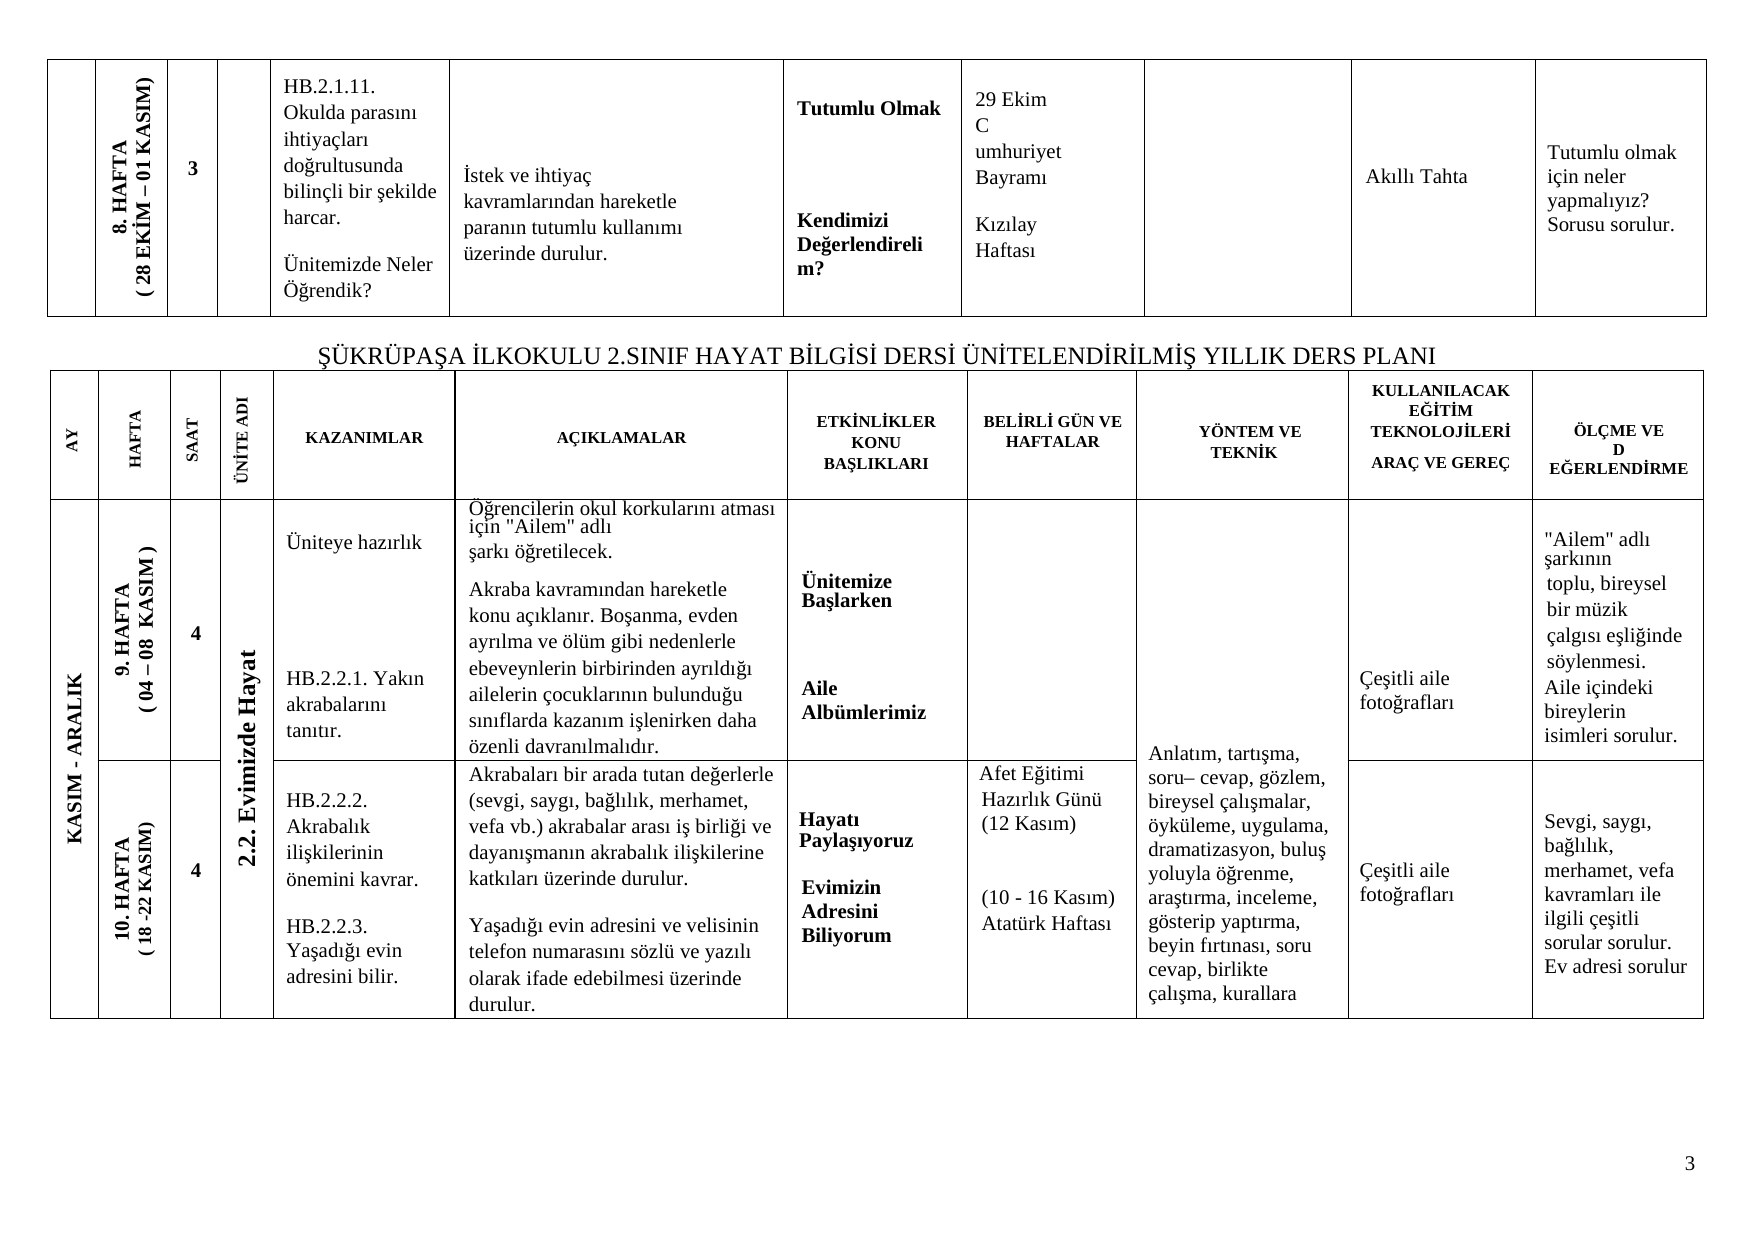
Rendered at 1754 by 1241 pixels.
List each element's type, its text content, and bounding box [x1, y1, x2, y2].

table_cell İstek ve ihtiyaç kavramlarından hareketle paranın tutumlu kullanımı üzerinde durulur. [450, 60, 783, 316]
table_header AY [51, 371, 98, 499]
table_cell 2.2. Evimizde Hayat [221, 500, 273, 1018]
table_cell Ünitemize Başlarken Aile Albümlerimiz [788, 500, 967, 760]
table_cell 4 [171, 500, 220, 760]
table_header SAAT [171, 371, 220, 499]
table_cell 3 [168, 60, 217, 316]
table_cell 10. HAFTA ( 18 -22 KASIM) [99, 761, 170, 1018]
table_header ETKİNLİKLER KONU BAŞLIKLARI [788, 371, 967, 499]
table_cell Anlatım, tartışma, soru– cevap, gözlem, bireysel çalışmalar, öyküleme, uygulama, dramatizasyon, buluş yoluyla öğrenme, araştırma, inceleme, gösterip yaptırma, beyin fırtınası, soru cevap, birlikte çalışma, kurallara uyma, yaparak-yaşayarak öğrenme, görsel okuma, çıkarımda bulunma [1137, 500, 1348, 1018]
table_header ÜNİTE ADI [221, 371, 273, 499]
table_cell 29 Ekim Cumhuriyet Bayramı Kızılay Haftası [962, 60, 1144, 316]
table_header BELİRLİ GÜN VE HAFTALAR [968, 371, 1136, 499]
table_cell 4 [171, 761, 220, 1018]
table_cell Üniteye hazırlık HB.2.2.1. Yakın akrabalarını tanıtır. [274, 500, 454, 760]
table_cell [968, 500, 1136, 760]
table_cell 8. HAFTA ( 28 EKİM – 01 KASIM) [96, 60, 167, 316]
table_cell Çeşitli aile fotoğrafları [1349, 761, 1532, 1018]
table_cell Hayatı Paylaşıyoruz Evimizin Adresini Biliyorum [788, 761, 967, 1018]
table_header AÇIKLAMALAR [456, 371, 787, 499]
table_cell Akrabaları bir arada tutan değerlerle (sevgi, saygı, bağlılık, merhamet, vefa vb.) akrabalar arası iş birliği ve dayanışmanın akrabalık ilişkilerine katkıları üzerinde durulur. Yaşadığı evin adresini ve velisinin telefon numarasını sözlü ve yazılı olarak ifade edebilmesi üzerinde durulur. [456, 761, 787, 1018]
table_cell Sevgi, saygı, bağlılık, merhamet, vefa kavramları ile ilgili çeşitli sorular sorulur. Ev adresi sorulur [1533, 761, 1703, 1018]
table_header KULLANILACAK EĞİTİM TEKNOLOJİLERİ ARAÇ VE GEREÇ [1349, 371, 1532, 499]
table_header KAZANIMLAR [274, 371, 454, 499]
table_header ÖLÇME VE DEĞERLENDİRME [1533, 371, 1703, 499]
table_header YÖNTEM VE TEKNİK [1137, 371, 1348, 499]
table_cell HB.2.1.11. Okulda parasını ihtiyaçları doğrultusunda bilinçli bir şekilde harcar. Ünitemizde Neler Öğrendik? [271, 60, 449, 316]
table_cell Tutumlu Olmak Kendimizi Değerlendirelim? [784, 60, 961, 316]
table_cell HB.2.2.2. Akrabalık ilişkilerinin önemini kavrar. HB.2.2.3. Yaşadığı evin adresini bilir. [274, 761, 454, 1018]
table_cell Akıllı Tahta [1352, 60, 1535, 316]
table_cell 9. HAFTA ( 04 – 08 Kasım ) [99, 500, 170, 760]
table_cell "Ailem" adlı şarkının toplu, bireysel bir müzik çalgısı eşliğinde söylenmesi. Aile içindeki bireylerin isimleri sorulur. [1533, 500, 1703, 760]
table_cell Tutumlu olmak için neler yapmalıyız? Sorusu sorulur. [1536, 60, 1706, 316]
table_cell Çeşitli aile fotoğrafları [1349, 500, 1532, 760]
table_header HAFTA [99, 371, 170, 499]
table_cell Öğrencilerin okul korkularını atması için "Ailem" adlı şarkı öğretilecek. Akraba kavramından hareketle konu açıklanır. Boşanma, evden ayrılma ve ölüm gibi nedenlerle ebeveynlerin birbirinden ayrıldığı ailelerin çocuklarının bulunduğu sınıflarda kazanım işlenirken daha özenli davranılmalıdır. [456, 500, 787, 760]
text ŞÜKRÜPAŞA İLKOKULU 2.SINIF HAYAT BİLGİSİ DERSİ ÜNİTELENDİRİLMİŞ YILLIK DERS PLANI [59, 341, 1695, 369]
table_cell KASIM - ARALIK [51, 500, 98, 1018]
table_cell Afet Eğitimi Hazırlık Günü (12 Kasım) (10 - 16 Kasım) Atatürk Haftası [968, 761, 1136, 1018]
